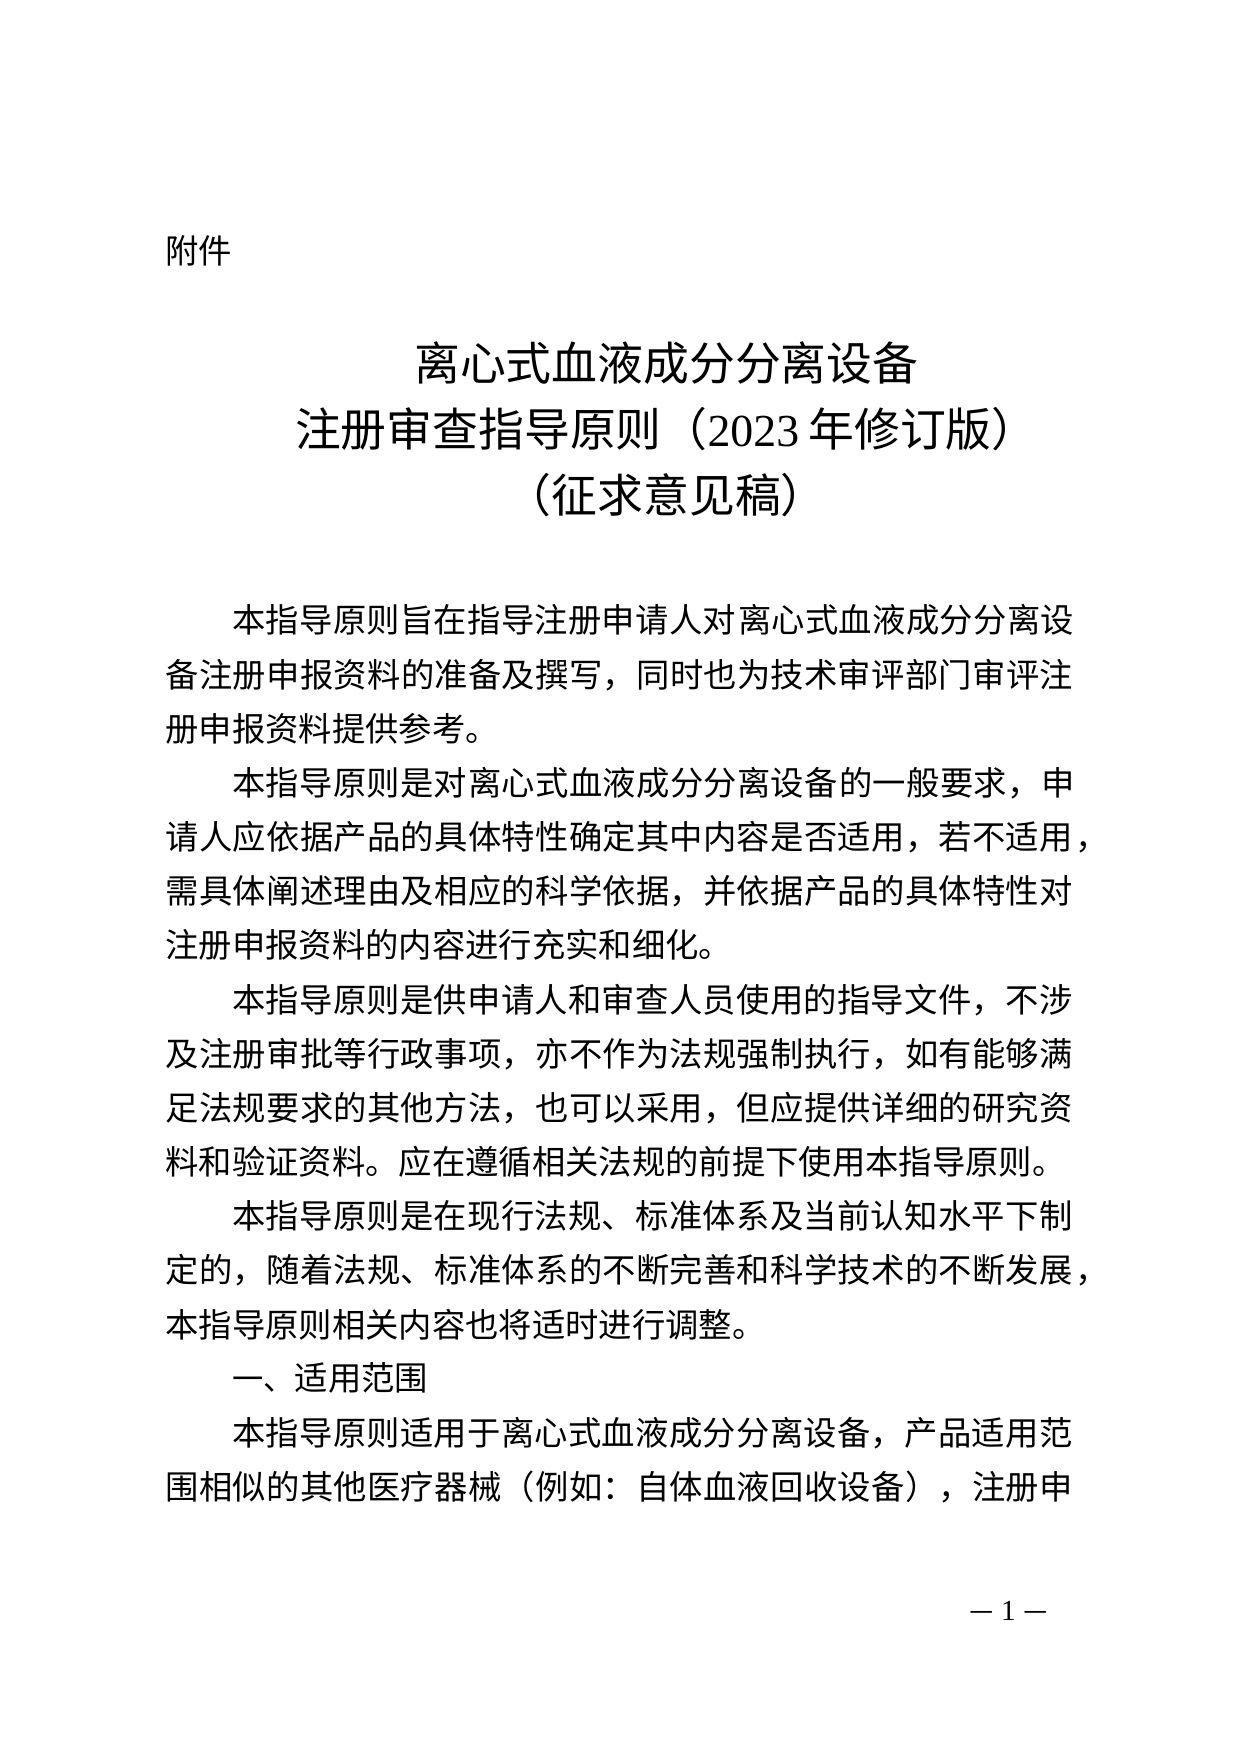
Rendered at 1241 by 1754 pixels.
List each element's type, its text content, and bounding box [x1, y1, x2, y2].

text 本指导原则是供申请人和审查人员使用的指导文件，不涉及注册审批等行政事项，亦不作为法规强制执行，如有能够满足法规要求的其他方法，也可以采用，但应提供详细的研究资料和验证资料。应在遵循相关法规的前提下使用本指导原则。 [165, 967, 1075, 1184]
text 注册审查指导原则（2023年修订版） [165, 393, 1075, 459]
text 本指导原则旨在指导注册申请人对离心式血液成分分离设备注册申报资料的准备及撰写，同时也为技术审评部门审评注册申报资料提供参考。 [165, 588, 1075, 751]
text 附件 [165, 218, 1075, 273]
text 本指导原则是在现行法规、标准体系及当前认知水平下制定的，随着法规、标准体系的不断完善和科学技术的不断发展，本指导原则相关内容也将适时进行调整。 [165, 1184, 1075, 1347]
list 适用范围 [165, 1347, 1075, 1401]
text （征求意见稿） [165, 459, 1075, 526]
text 本指导原则是对离心式血液成分分离设备的一般要求，申请人应依据产品的具体特性确定其中内容是否适用，若不适用，需具体阐述理由及相应的科学依据，并依据产品的具体特性对注册申报资料的内容进行充实和细化。 [165, 751, 1075, 967]
text 离心式血液成分分离设备 [165, 327, 1075, 393]
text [165, 1401, 1075, 1509]
